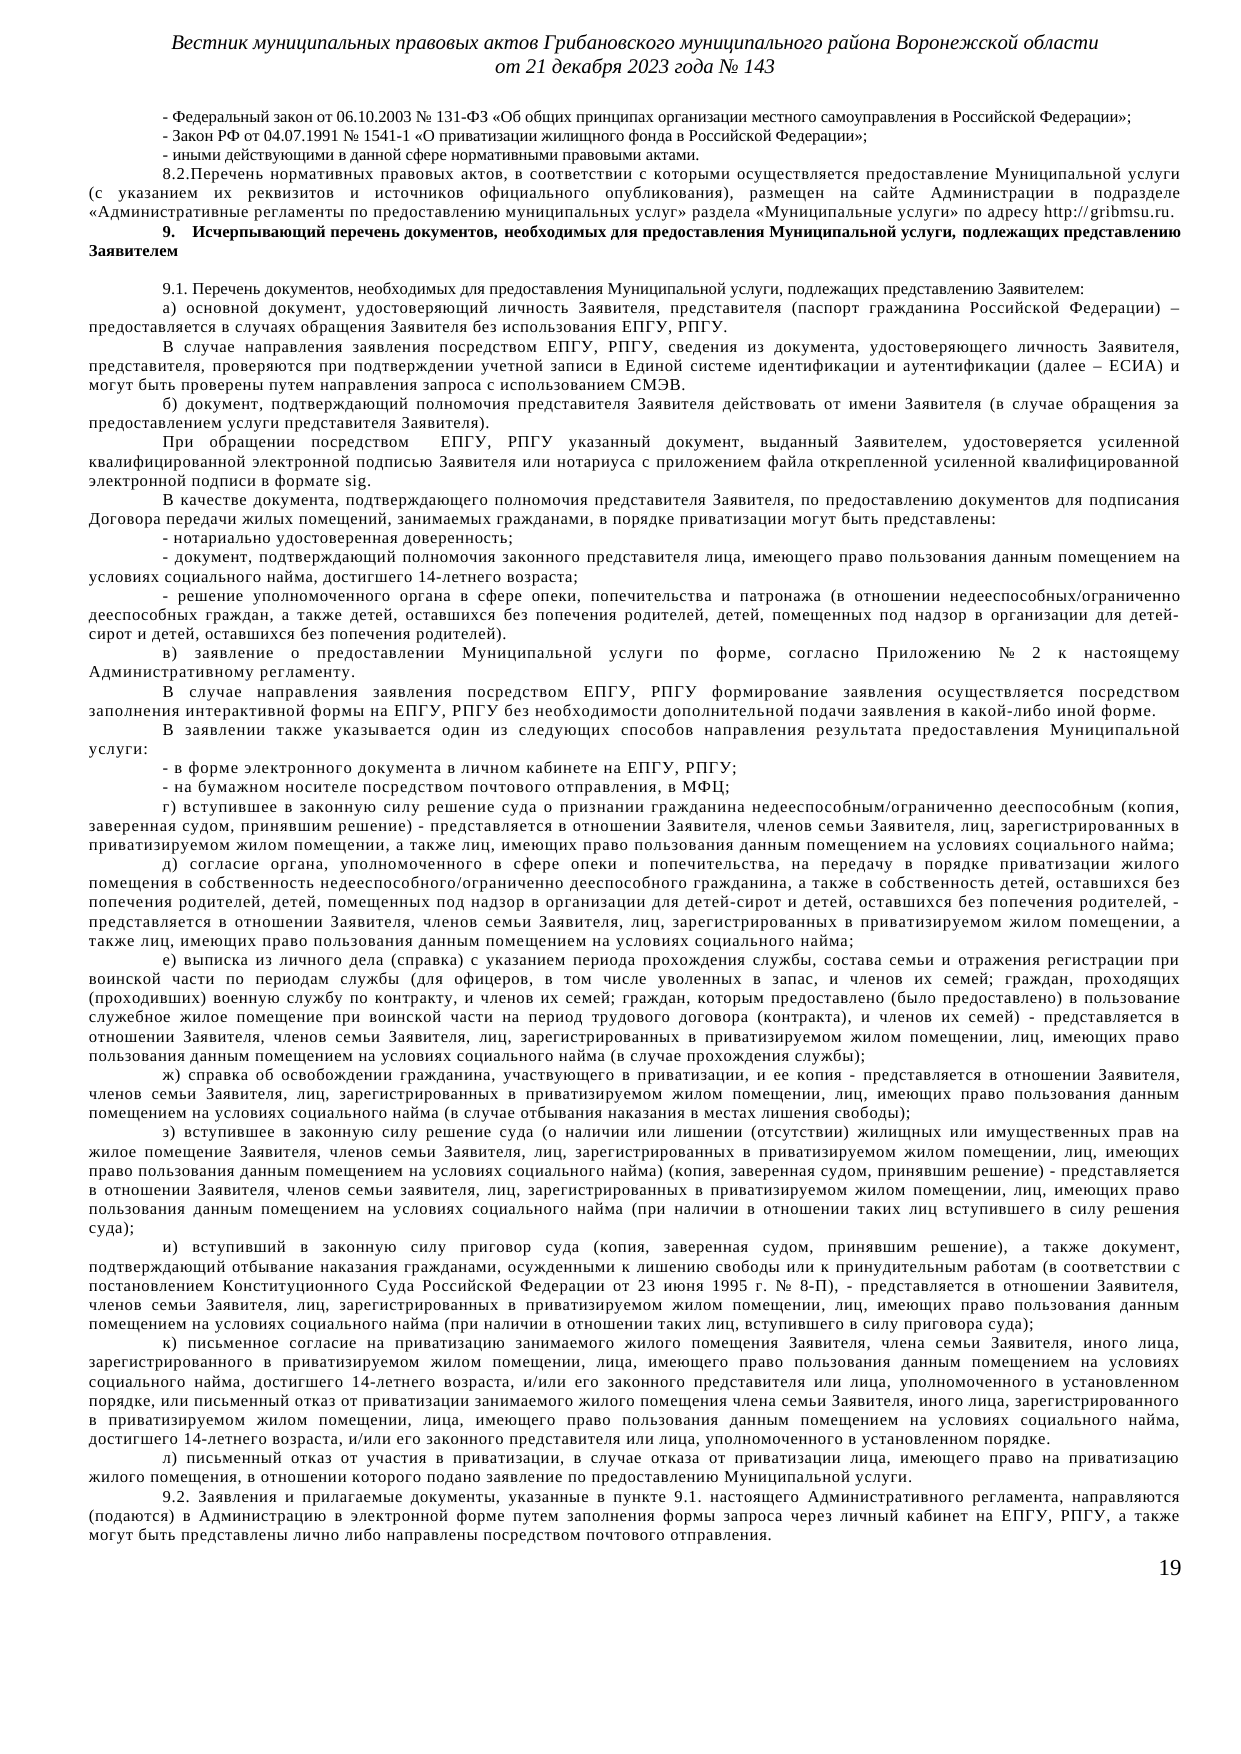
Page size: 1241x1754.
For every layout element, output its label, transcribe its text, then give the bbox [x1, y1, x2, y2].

text и) вступивший в законную силу приговор суда (копия, заверенная судом, принявшим решение), а также документ, подтверждающий отбывание наказания гражданами, осужденными к лишению свободы или к принудительным работам (в соответствии с постановлением Конституционного Суда Российской Федерации от 23 июня 1995 г. № 8-П), - представляется в отношении Заявителя, членов семьи Заявителя, лиц, зарегистрированных в приватизируемом жилом помещении, лиц, имеющих право пользования данным помещением на условиях социального найма (при наличии в отношении таких лиц, вступившего в силу приговора суда); [89, 1237, 1181, 1333]
text В заявлении также указывается один из следующих способов направления результата предоставления Муниципальной услуги: [89, 720, 1181, 758]
text ж) справка об освобождении гражданина, участвующего в приватизации, и ее копия - представляется в отношении Заявителя, членов семьи Заявителя, лиц, зарегистрированных в приватизируемом жилом помещении, лиц, имеющих право пользования данным помещением на условиях социального найма (в случае отбывания наказания в местах лишения свободы); [89, 1065, 1181, 1122]
text в) заявление о предоставлении Муниципальной услуги по форме, согласно Приложению № 2 к настоящему Административному регламенту. [89, 643, 1181, 681]
text 8.2.Перечень нормативных правовых актов, в соответствии с которыми осуществляется предоставление Муниципальной услуги (с указанием их реквизитов и источников официального опубликования), размещен на сайте Администрации в подразделе «Административные регламенты по предоставлению муниципальных услуг» раздела «Муниципальные услуги» по адресу http://gribmsu.ru. [89, 164, 1181, 221]
text - нотариально удостоверенная доверенность; [89, 528, 1181, 547]
text л) письменный отказ от участия в приватизации, в случае отказа от приватизации лица, имеющего право на приватизацию жилого помещения, в отношении которого подано заявление по предоставлению Муниципальной услуги. [89, 1448, 1181, 1486]
text - в форме электронного документа в личном кабинете на ЕПГУ, РПГУ; [89, 758, 1181, 777]
text з) вступившее в законную силу решение суда (о наличии или лишении (отсутствии) жилищных или имущественных прав на жилое помещение Заявителя, членов семьи Заявителя, лиц, зарегистрированных в приватизируемом жилом помещении, лиц, имеющих право пользования данным помещением на условиях социального найма) (копия, заверенная судом, принявшим решение) - представляется в отношении Заявителя, членов семьи заявителя, лиц, зарегистрированных в приватизируемом жилом помещении, лиц, имеющих право пользования данным помещением на условиях социального найма (при наличии в отношении таких лиц вступившего в силу решения суда); [89, 1122, 1181, 1237]
text - на бумажном носителе посредством почтового отправления, в МФЦ; [89, 777, 1181, 796]
text В случае направления заявления посредством ЕПГУ, РПГУ, сведения из документа, удостоверяющего личность Заявителя, представителя, проверяются при подтверждении учетной записи в Единой системе идентификации и аутентификации (далее – ЕСИА) и могут быть проверены путем направления запроса с использованием СМЭВ. [89, 336, 1181, 394]
text а) основной документ, удостоверяющий личность Заявителя, представителя (паспорт гражданина Российской Федерации) – предоставляется в случаях обращения Заявителя без использования ЕПГУ, РПГУ. [89, 298, 1181, 336]
text д) согласие органа, уполномоченного в сфере опеки и попечительства, на передачу в порядке приватизации жилого помещения в собственность недееспособного/ограниченно дееспособного гражданина, а также в собственность детей, оставшихся без попечения родителей, детей, помещенных под надзор в организации для детей-сирот и детей, оставшихся без попечения родителей, - представляется в отношении Заявителя, членов семьи Заявителя, лиц, зарегистрированных в приватизируемом жилом помещении, а также лиц, имеющих право пользования данным помещением на условиях социального найма; [89, 854, 1181, 950]
text - иными действующими в данной сфере нормативными правовыми актами. [89, 145, 1181, 164]
text В качестве документа, подтверждающего полномочия представителя Заявителя, по предоставлению документов для подписания Договора передачи жилых помещений, занимаемых гражданами, в порядке приватизации могут быть представлены: [89, 490, 1181, 528]
text е) выписка из личного дела (справка) с указанием периода прохождения службы, состава семьи и отражения регистрации при воинской части по периодам службы (для офицеров, в том числе уволенных в запас, и членов их семей; граждан, проходящих (проходивших) военную службу по контракту, и членов их семей; граждан, которым предоставлено (было предоставлено) в пользование служебное жилое помещение при воинской части на период трудового договора (контракта), и членов их семей) - представляется в отношении Заявителя, членов семьи Заявителя, лиц, зарегистрированных в приватизируемом жилом помещении, лиц, имеющих право пользования данным помещением на условиях социального найма (в случае прохождения службы); [89, 950, 1181, 1065]
text - документ, подтверждающий полномочия законного представителя лица, имеющего право пользования данным помещением на условиях социального найма, достигшего 14-летнего возраста; [89, 547, 1181, 586]
text В случае направления заявления посредством ЕПГУ, РПГУ формирование заявления осуществляется посредством заполнения интерактивной формы на ЕПГУ, РПГУ без необходимости дополнительной подачи заявления в какой-либо иной форме. [89, 681, 1181, 720]
text - решение уполномоченного органа в сфере опеки, попечительства и патронажа (в отношении недееспособных/ограниченно дееспособных граждан, а также детей, оставшихся без попечения родителей, детей, помещенных под надзор в организации для детей-сирот и детей, оставшихся без попечения родителей). [89, 586, 1181, 643]
text г) вступившее в законную силу решение суда о признании гражданина недееспособным/ограниченно дееспособным (копия, заверенная судом, принявшим решение) - представляется в отношении Заявителя, членов семьи Заявителя, лиц, зарегистрированных в приватизируемом жилом помещении, а также лиц, имеющих право пользования данным помещением на условиях социального найма; [89, 796, 1181, 854]
list Исчерпывающий перечень документов, необходимых для предоставления Муниципальной услуги, подлежащих представлению Заявителем [89, 221, 1181, 260]
text - Закон РФ от 04.07.1991 № 1541-1 «О приватизации жилищного фонда в Российской Федерации»; [89, 126, 1181, 145]
text При обращении посредством ЕПГУ, РПГУ указанный документ, выданный Заявителем, удостоверяется усиленной квалифицированной электронной подписью Заявителя или нотариуса с приложением файла открепленной усиленной квалифицированной электронной подписи в формате sig. [89, 432, 1181, 490]
text б) документ, подтверждающий полномочия представителя Заявителя действовать от имени Заявителя (в случае обращения за предоставлением услуги представителя Заявителя). [89, 394, 1181, 432]
text - Федеральный закон от 06.10.2003 № 131-ФЗ «Об общих принципах организации местного самоуправления в Российской Федерации»; [89, 106, 1181, 126]
text 9.1. Перечень документов, необходимых для предоставления Муниципальной услуги, подлежащих представлению Заявителем: [89, 279, 1181, 298]
text к) письменное согласие на приватизацию занимаемого жилого помещения Заявителя, члена семьи Заявителя, иного лица, зарегистрированного в приватизируемом жилом помещении, лица, имеющего право пользования данным помещением на условиях социального найма, достигшего 14-летнего возраста, и/или его законного представителя или лица, уполномоченного в установленном порядке, или письменный отказ от приватизации занимаемого жилого помещения члена семьи Заявителя, иного лица, зарегистрированного в приватизируемом жилом помещении, лица, имеющего право пользования данным помещением на условиях социального найма, достигшего 14-летнего возраста, и/или его законного представителя или лица, уполномоченного в установленном порядке. [89, 1333, 1181, 1448]
text 9.2. Заявления и прилагаемые документы, указанные в пункте 9.1. настоящего Административного регламента, направляются (подаются) в Администрацию в электронной форме путем заполнения формы запроса через личный кабинет на ЕПГУ, РПГУ, а также могут быть представлены лично либо направлены посредством почтового отправления. [89, 1486, 1181, 1544]
